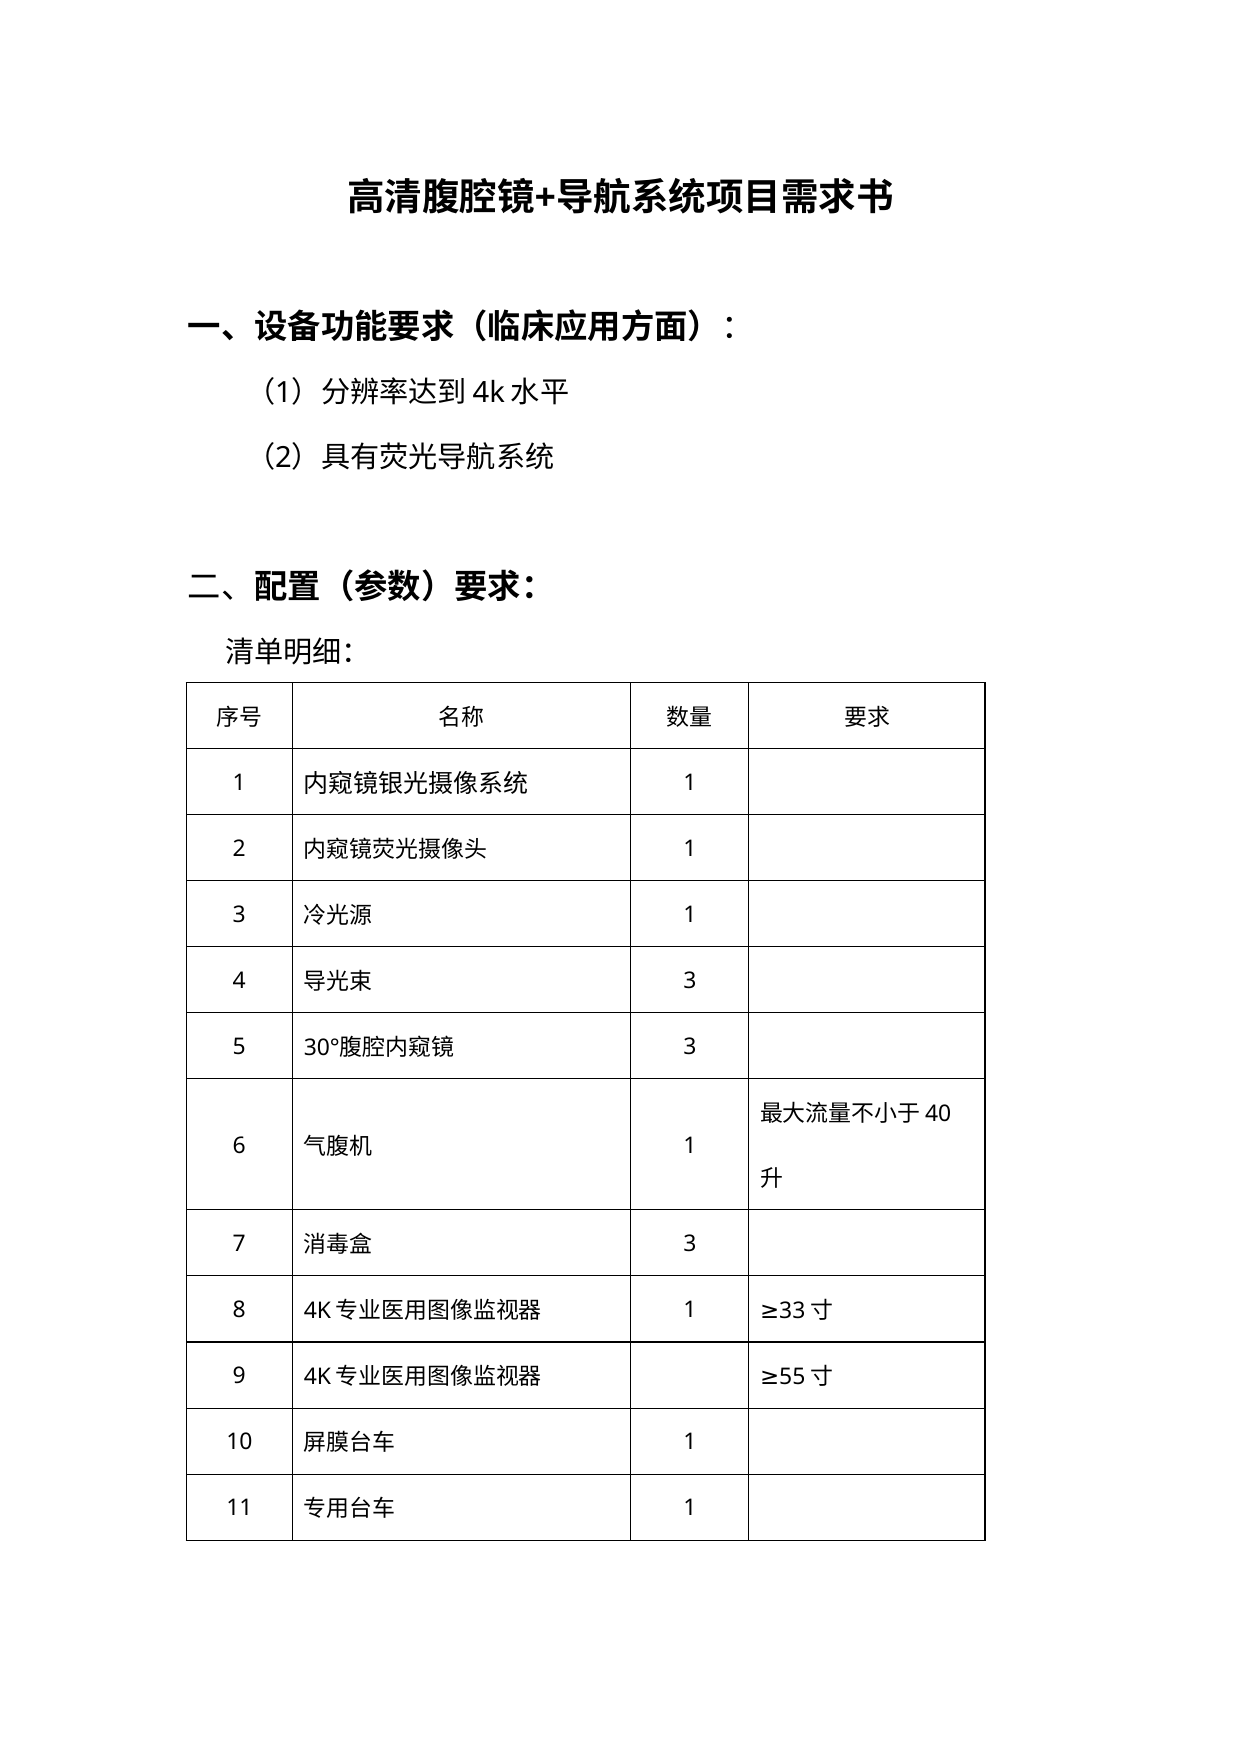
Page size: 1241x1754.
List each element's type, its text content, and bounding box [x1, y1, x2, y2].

text （1）分辨率达到4k水平 [187, 357, 1053, 422]
table_cell 5 [187, 1013, 292, 1078]
table_cell 9 [187, 1343, 292, 1407]
table_cell 导光束 [293, 947, 630, 1012]
text 二、配置（参数）要求： [187, 552, 1053, 617]
table_cell 消毒盒 [293, 1210, 630, 1275]
table_cell 1 [631, 1409, 748, 1473]
table_cell 8 [187, 1276, 292, 1341]
table_cell 专用台车 [293, 1475, 630, 1539]
table_cell [749, 947, 984, 1012]
table_cell 1 [631, 1475, 748, 1539]
table_cell ≥55寸 [749, 1343, 984, 1407]
table_cell 7 [187, 1210, 292, 1275]
text （2）具有荧光导航系统 [187, 422, 1053, 487]
table_cell [749, 1013, 984, 1078]
table_cell 1 [631, 1079, 748, 1209]
table_cell [749, 1409, 984, 1473]
table_cell 6 [187, 1079, 292, 1209]
table_cell 2 [187, 815, 292, 880]
table_header 数量 [631, 683, 748, 748]
table_cell 气腹机 [293, 1079, 630, 1209]
table_cell 4K专业医用图像监视器 [293, 1276, 630, 1341]
table_header 名称 [293, 683, 630, 748]
table_cell [749, 881, 984, 946]
table_cell 冷光源 [293, 881, 630, 946]
table_cell 1 [631, 815, 748, 880]
text 高清腹腔镜+导航系统项目需求书 [187, 162, 1053, 227]
table_cell [631, 1343, 748, 1407]
table_cell 内窥镜荧光摄像头 [293, 815, 630, 880]
table_cell 1 [631, 749, 748, 814]
table_cell ≥33寸 [749, 1276, 984, 1341]
table_cell 1 [187, 749, 292, 814]
table_cell 10 [187, 1409, 292, 1473]
table_cell [749, 1475, 984, 1539]
table_cell [749, 1210, 984, 1275]
table_cell 11 [187, 1475, 292, 1539]
table_cell 30°腹腔内窥镜 [293, 1013, 630, 1078]
table_cell 1 [631, 881, 748, 946]
table_cell 4 [187, 947, 292, 1012]
table_cell 最大流量不小于40升 [749, 1079, 984, 1209]
table_cell [749, 749, 984, 814]
table_cell 3 [631, 1210, 748, 1275]
table_cell 3 [631, 1013, 748, 1078]
table_cell 3 [187, 881, 292, 946]
text 一、设备功能要求（临床应用方面）： [187, 292, 1053, 357]
table_header 要求 [749, 683, 984, 748]
table_header 序号 [187, 683, 292, 748]
table_cell 屏膜台车 [293, 1409, 630, 1473]
table_cell 1 [631, 1276, 748, 1341]
list 清单明细： [225, 617, 1053, 682]
table_cell 3 [631, 947, 748, 1012]
table_cell [749, 815, 984, 880]
table_cell 内窥镜银光摄像系统 [293, 749, 630, 814]
table_cell 4K专业医用图像监视器 [293, 1343, 630, 1407]
